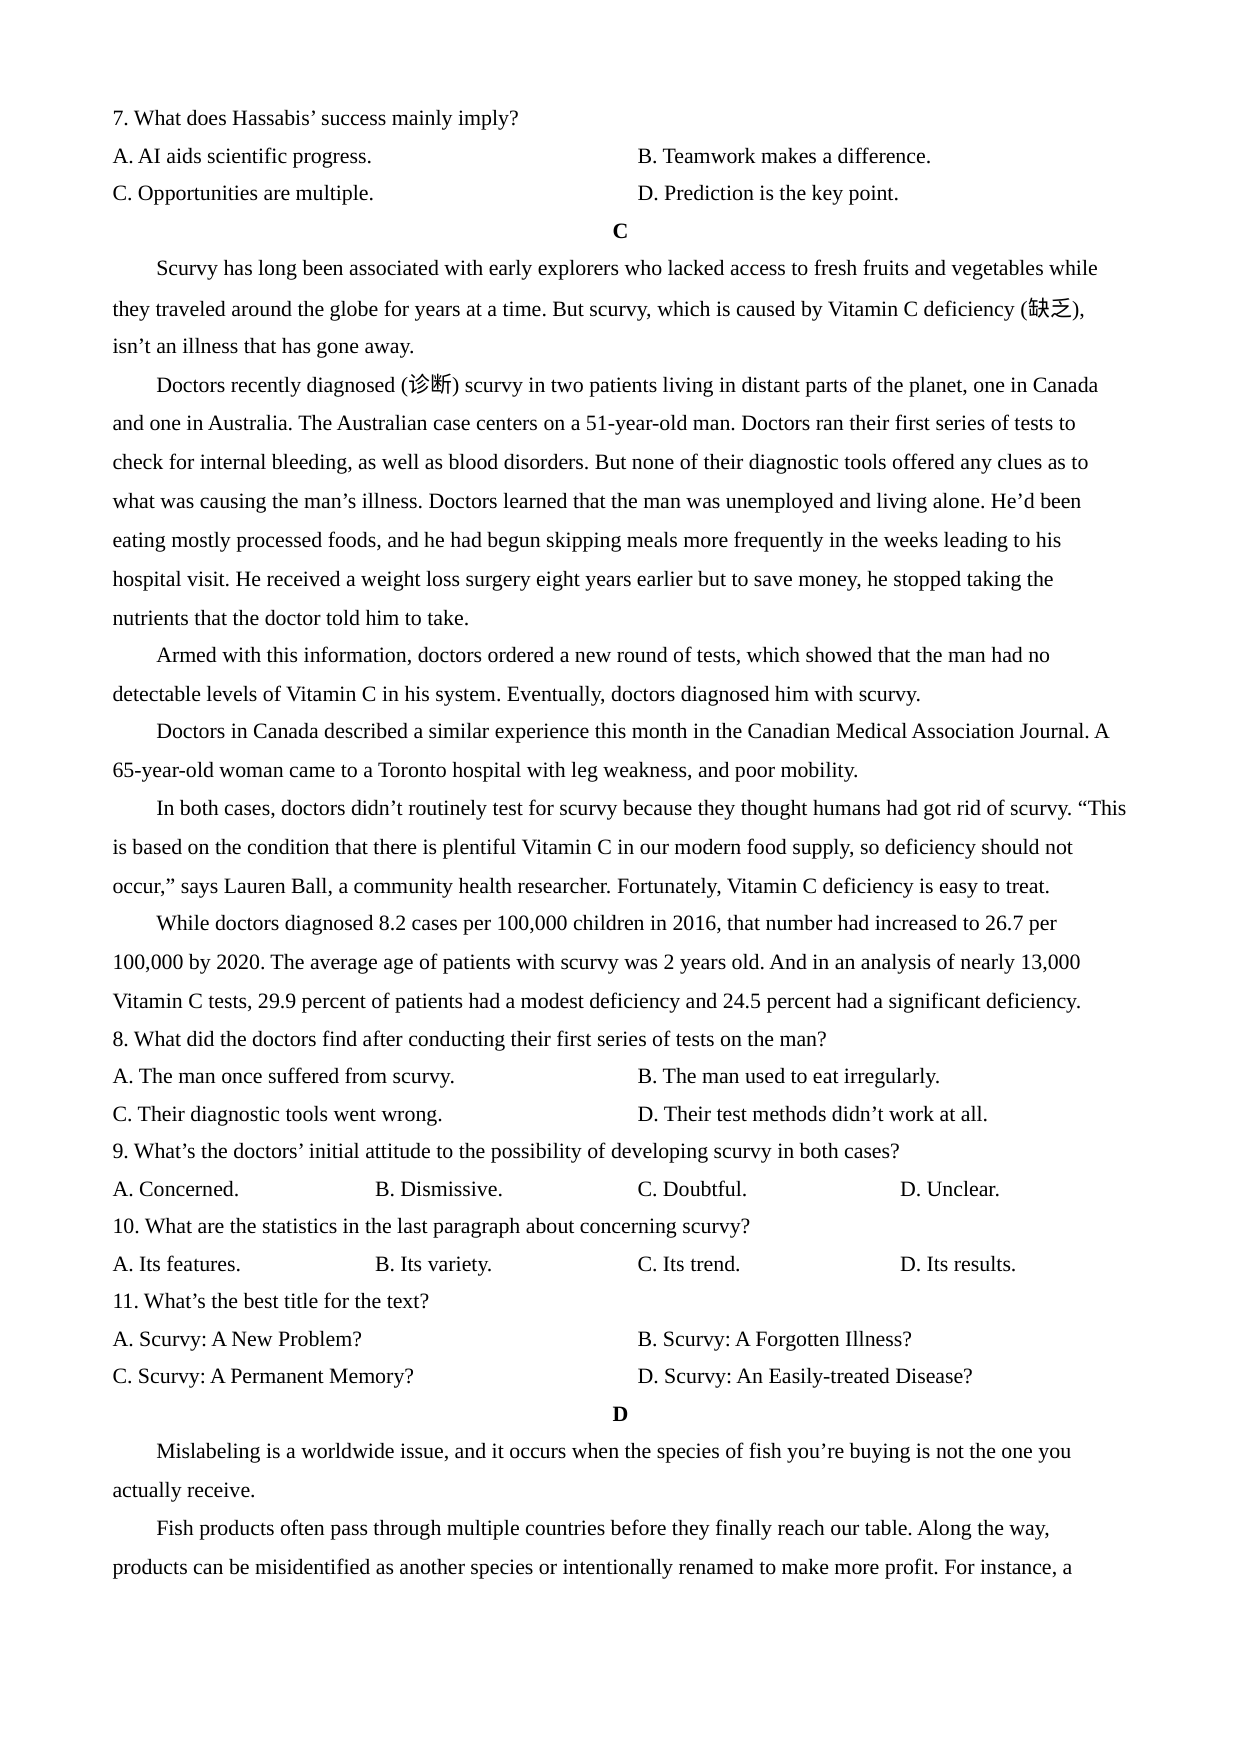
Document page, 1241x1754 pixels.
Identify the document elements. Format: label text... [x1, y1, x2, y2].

text Doctors recently diagnosed (诊断) scurvy in two patients living in distant parts of the planet, one in Canada and one in Australia. The Australian case centers on a 51-year-old man. Doctors ran their first series of tests to check for internal bleeding, as well as blood disorders. But none of their diagnostic tools offered any clues as to what was causing the man’s illness. Doctors learned that the man was unemployed and living alone. He’d been eating mostly processed foods, and he had begun skipping meals more frequently in the weeks leading to his hospital visit. He received a weight loss surgery eight years earlier but to save money, he stopped taking the nutrients that the doctor told him to take. [112, 367, 1128, 633]
text 10. What are the statistics in the last paragraph about concerning scurvy? [112, 1209, 1128, 1242]
text C. Scurvy: A Permanent Memory? D. Scurvy: An Easily-treated Disease? [112, 1359, 1128, 1392]
text In both cases, doctors didn’t routinely test for scurvy because they thought humans had got rid of scurvy. “This is based on the condition that there is plentiful Vitamin C in our modern food supply, so deficiency should not occur,” says Lauren Ball, a community health researcher. Fortunately, Vitamin C deficiency is easy to treat. [112, 791, 1128, 902]
text 9. What’s the doctors’ initial attitude to the possibility of developing scurvy in both cases? [112, 1134, 1128, 1167]
text Mislabeling is a worldwide issue, and it occurs when the species of fish you’re buying is not the one you actually receive. [112, 1434, 1128, 1506]
text A. Scurvy: A New Problem? B. Scurvy: A Forgotten Illness? [112, 1322, 1128, 1354]
text 11. What’s the best title for the text? [112, 1284, 1128, 1317]
text A. The man once suffered from scurvy. B. The man used to eat irregularly. [112, 1059, 1128, 1092]
text Armed with this information, doctors ordered a new round of tests, which showed that the man had no detectable levels of Vitamin C in his system. Eventually, doctors diagnosed him with scurvy. [112, 638, 1128, 710]
text 8. What did the doctors find after conducting their first series of tests on the man? [112, 1022, 1128, 1054]
text C [112, 214, 1128, 247]
text C. Opportunities are multiple. D. Prediction is the key point. [112, 177, 1128, 209]
text A. AI aids scientific progress. B. Teamwork makes a difference. [112, 139, 1128, 172]
text D [112, 1397, 1128, 1429]
text While doctors diagnosed 8.2 cases per 100,000 children in 2016, that number had increased to 26.7 per 100,000 by 2020. The average age of patients with scurvy was 2 years old. And in an analysis of nearly 13,000 Vitamin C tests, 29.9 percent of patients had a modest deficiency and 24.5 percent had a significant deficiency. [112, 907, 1128, 1017]
text Doctors in Canada described a similar experience this month in the Canadian Medical Association Journal. A 65-year-old woman came to a Toronto hospital with leg weakness, and poor mobility. [112, 715, 1128, 786]
text A. Concerned. B. Dismissive. C. Doubtful. D. Unclear. [112, 1172, 1128, 1204]
text Scurvy has long been associated with early explorers who lacked access to fresh fruits and vegetables while they traveled around the globe for years at a time. But scurvy, which is caused by Vitamin C deficiency (缺乏), isn’t an illness that has gone away. [112, 252, 1128, 362]
text A. Its features. B. Its variety. C. Its trend. D. Its results. [112, 1247, 1128, 1279]
text 7. What does Hassabis’ success mainly imply? [112, 102, 1128, 134]
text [112, 1511, 1128, 1582]
text C. Their diagnostic tools went wrong. D. Their test methods didn’t work at all. [112, 1097, 1128, 1129]
